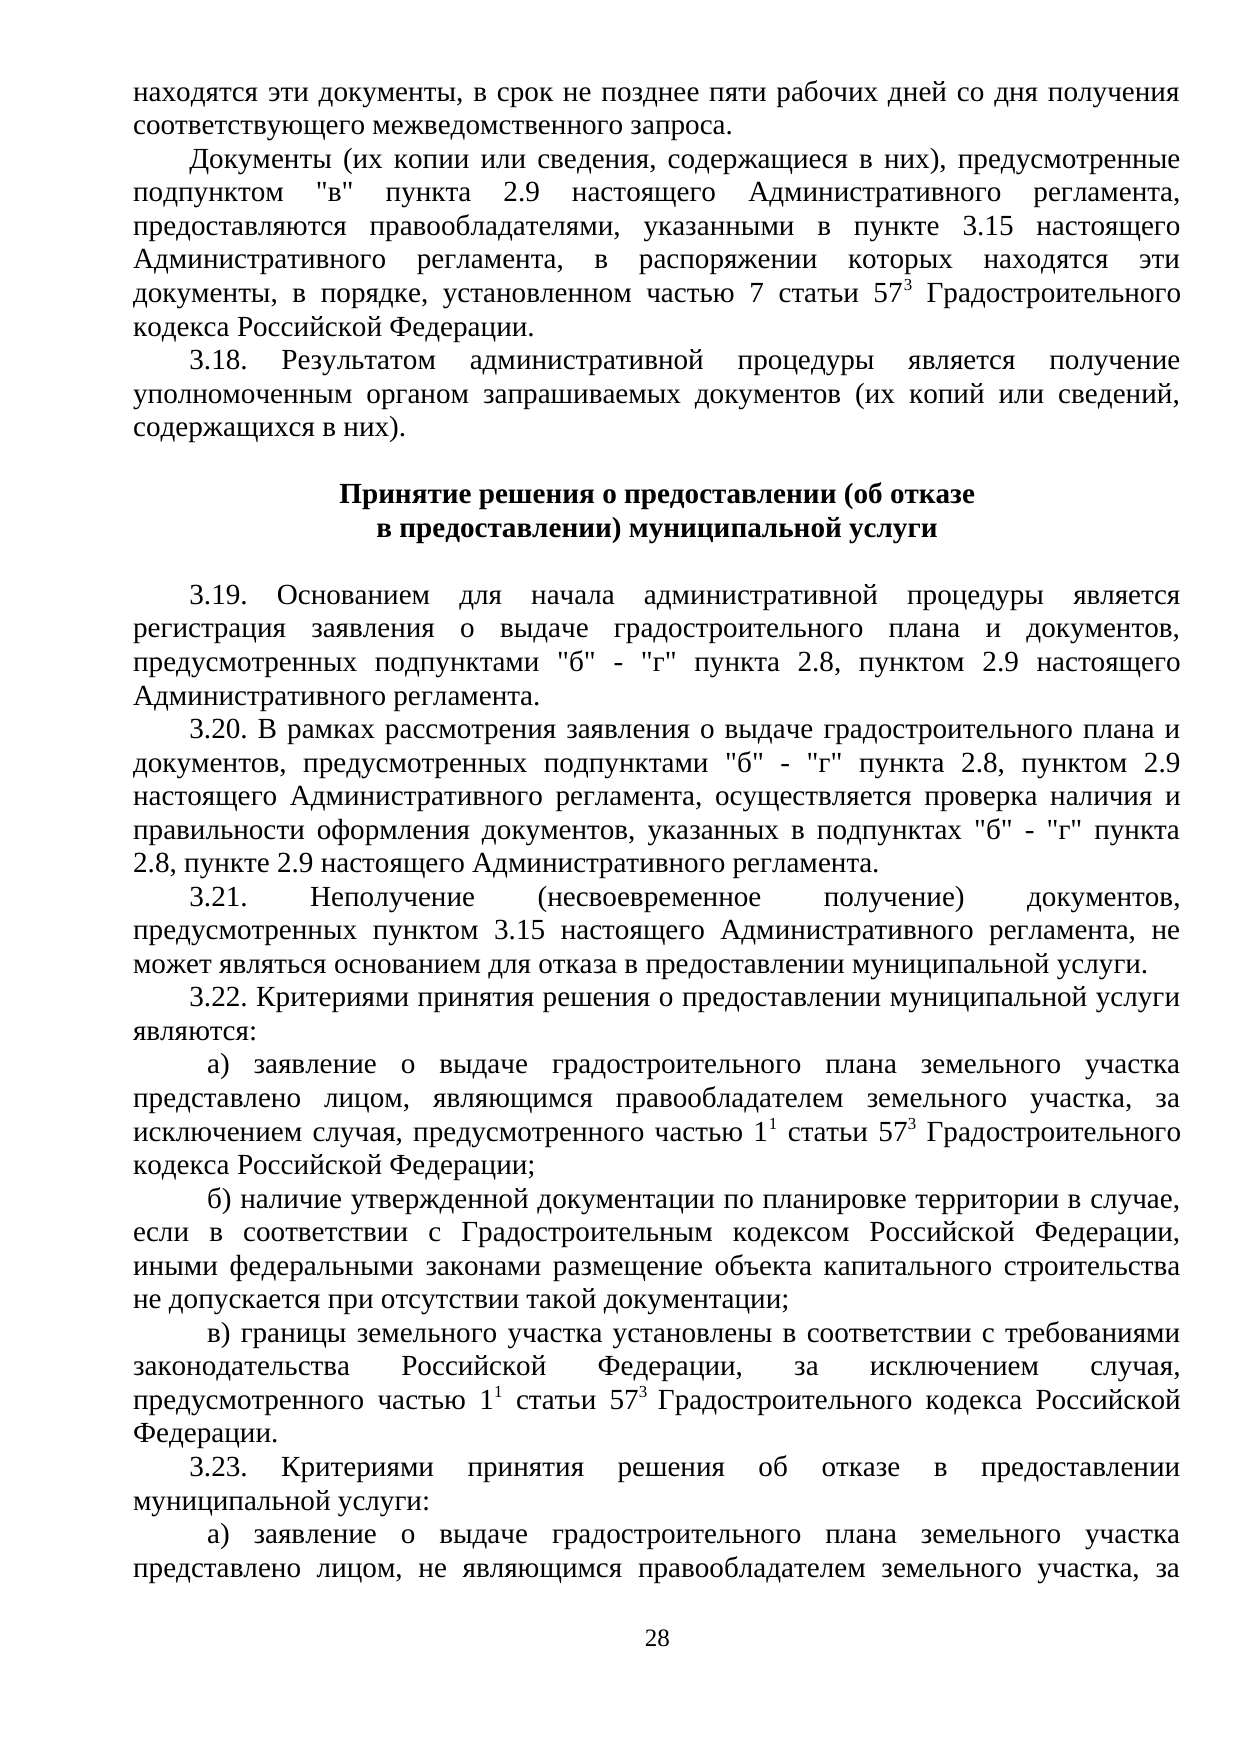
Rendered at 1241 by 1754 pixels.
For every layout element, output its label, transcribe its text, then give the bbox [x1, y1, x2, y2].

text Принятие решения о предоставлении (об отказе [133, 476, 1181, 510]
text 3.21. Неполучение (несвоевременное получение) документов, предусмотренных пунктом 3.15 настоящего Административного регламента, не может являться основанием для отказа в предоставлении муниципальной услуги. [133, 879, 1181, 979]
text в) границы земельного участка установлены в соответствии с требованиями законодательства Российской Федерации, за исключением случая, предусмотренного частью 11 статьи 573 Градостроительного кодекса Российской Федерации. [133, 1315, 1181, 1449]
text Документы (их копии или сведения, содержащиеся в них), предусмотренные подпунктом "в" пункта 2.9 настоящего Административного регламента, предоставляются правообладателями, указанными в пункте 3.15 настоящего Административного регламента, в распоряжении которых находятся эти документы, в порядке, установленном частью 7 статьи 573 Градостроительного кодекса Российской Федерации. [133, 141, 1181, 342]
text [133, 74, 1181, 141]
text б) наличие утвержденной документации по планировке территории в случае, если в соответствии с Градостроительным кодексом Российской Федерации, иными федеральными законами размещение объекта капитального строительства не допускается при отсутствии такой документации; [133, 1181, 1181, 1315]
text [133, 1516, 1181, 1583]
text а) заявление о выдаче градостроительного плана земельного участка представлено лицом, являющимся правообладателем земельного участка, за исключением случая, предусмотренного частью 11 статьи 573 Градостроительного кодекса Российской Федерации; [133, 1047, 1181, 1181]
text 3.18. Результатом административной процедуры является получение уполномоченным органом запрашиваемых документов (их копий или сведений, содержащихся в них). [133, 342, 1181, 443]
text 3.23. Критериями принятия решения об отказе в предоставлении муниципальной услуги: [133, 1449, 1181, 1516]
text 3.20. В рамках рассмотрения заявления о выдаче градостроительного плана и документов, предусмотренных подпунктами "б" - "г" пункта 2.8, пунктом 2.9 настоящего Административного регламента, осуществляется проверка наличия и правильности оформления документов, указанных в подпунктах "б" - "г" пункта 2.8, пункте 2.9 настоящего Административного регламента. [133, 711, 1181, 879]
text в предоставлении) муниципальной услуги [133, 510, 1181, 543]
text 3.19. Основанием для начала административной процедуры является регистрация заявления о выдаче градостроительного плана и документов, предусмотренных подпунктами "б" - "г" пункта 2.8, пунктом 2.9 настоящего Административного регламента. [133, 577, 1181, 711]
text 3.22. Критериями принятия решения о предоставлении муниципальной услуги являются: [133, 979, 1181, 1047]
